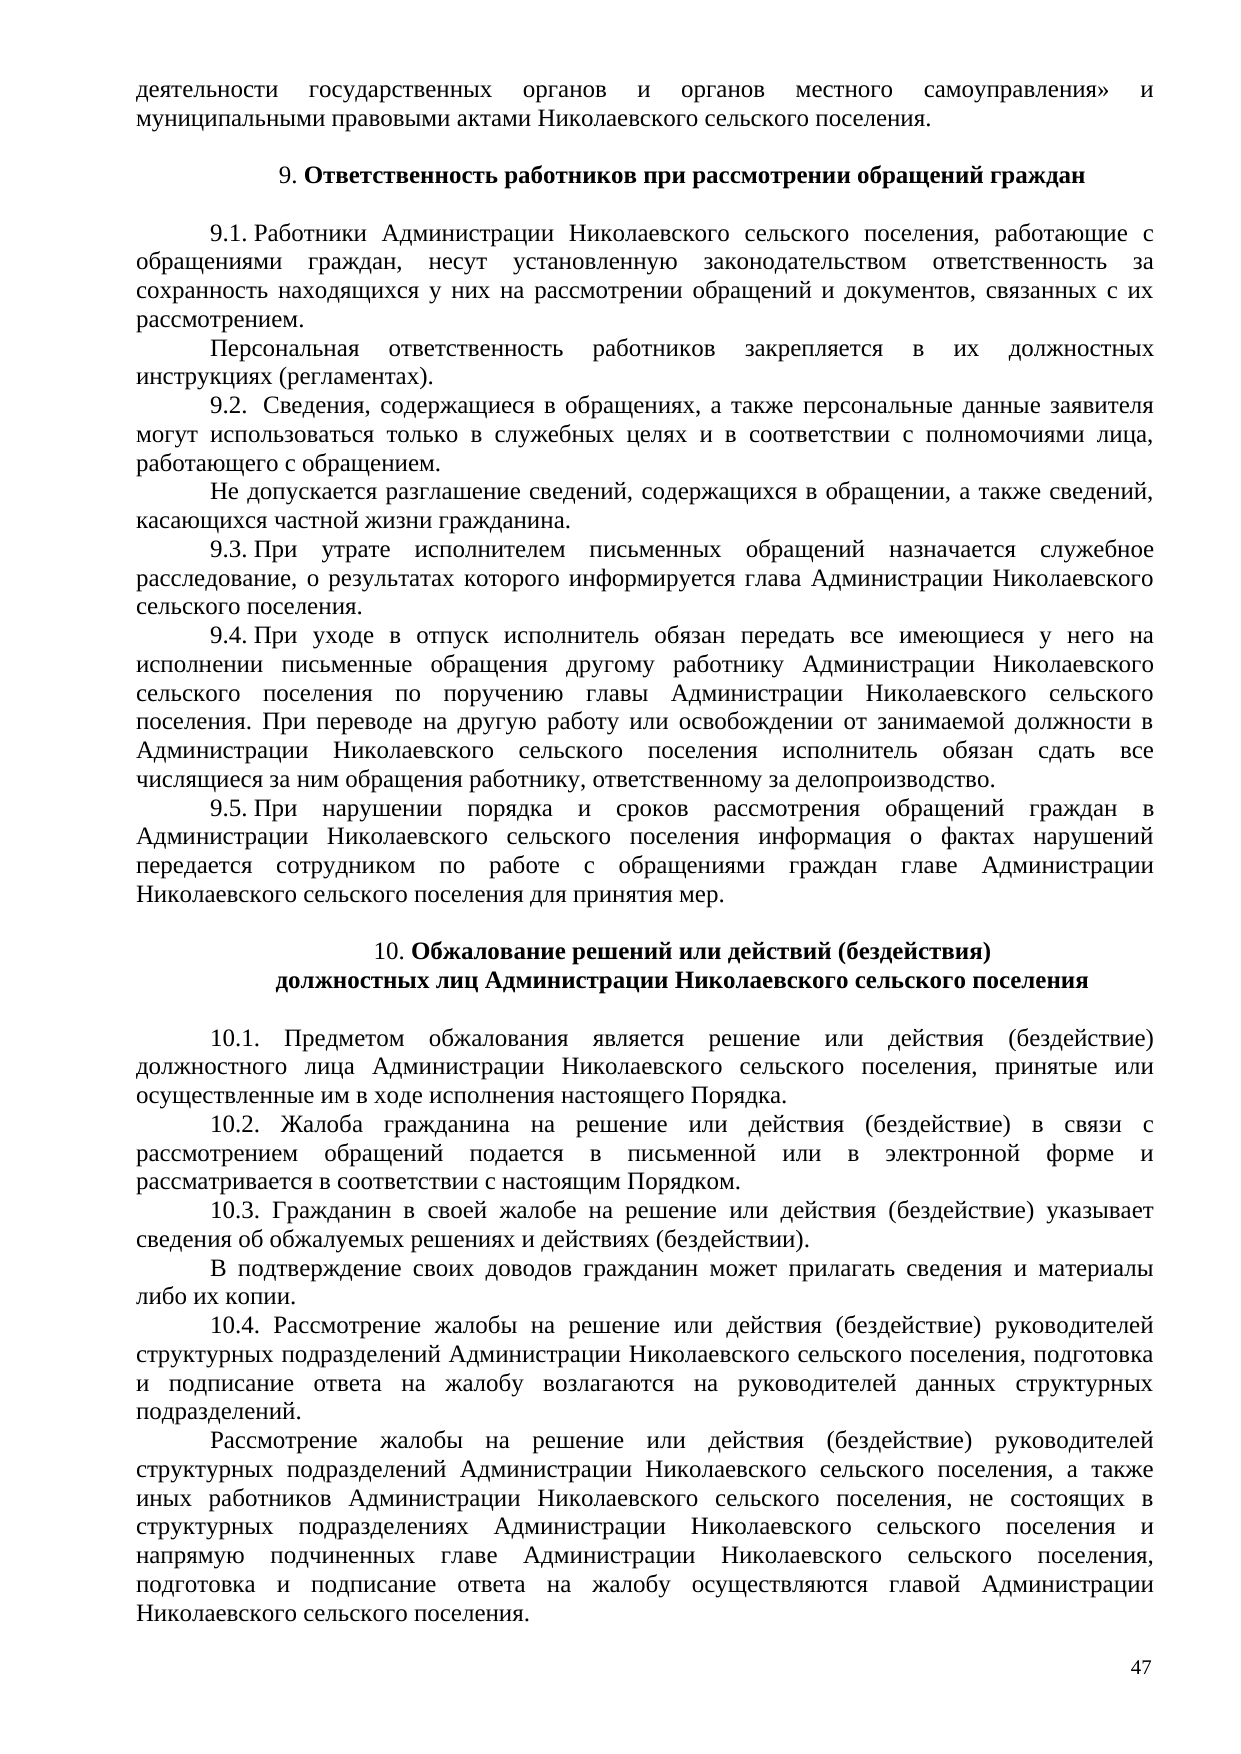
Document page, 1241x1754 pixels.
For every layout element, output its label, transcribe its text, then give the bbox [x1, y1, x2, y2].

text 9.5. При нарушении порядка и сроков рассмотрения обращений граждан в Администрации Николаевского сельского поселения информация о фактах нарушений передается сотрудником по работе с обращениями граждан главе Администрации Николаевского сельского поселения для принятия мер. [136, 793, 1154, 908]
text 10.3. Гражданин в своей жалобе на решение или действия (бездействие) указывает сведения об обжалуемых решениях и действиях (бездействии). [136, 1195, 1154, 1253]
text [136, 74, 1154, 131]
text 9. Ответственность работников при рассмотрении обращений граждан [136, 160, 1154, 189]
text 10. Обжалование решений или действий (бездействия) [136, 936, 1154, 965]
text 9.2. Сведения, содержащиеся в обращениях, а также персональные данные заявителя могут использоваться только в служебных целях и в соответствии с полномочиями лица, работающего с обращением. [136, 390, 1154, 476]
text 9.3. При утрате исполнителем письменных обращений назначается служебное расследование, о результатах которого информируется глава Администрации Николаевского сельского поселения. [136, 534, 1154, 620]
text Рассмотрение жалобы на решение или действия (бездействие) руководителей структурных подразделений Администрации Николаевского сельского поселения, а также иных работников Администрации Николаевского сельского поселения, не состоящих в структурных подразделениях Администрации Николаевского сельского поселения и напрямую подчиненных главе Администрации Николаевского сельского поселения, подготовка и подписание ответа на жалобу осуществляются главой Администрации Николаевского сельского поселения. [136, 1425, 1154, 1626]
text 9.4. При уходе в отпуск исполнитель обязан передать все имеющиеся у него на исполнении письменные обращения другому работнику Администрации Николаевского сельского поселения по поручению главы Администрации Николаевского сельского поселения. При переводе на другую работу или освобождении от занимаемой должности в Администрации Николаевского сельского поселения исполнитель обязан сдать все числящиеся за ним обращения работнику, ответственному за делопроизводство. [136, 620, 1154, 793]
text В подтверждение своих доводов гражданин может прилагать сведения и материалы либо их копии. [136, 1253, 1154, 1310]
text 10.4. Рассмотрение жалобы на решение или действия (бездействие) руководителей структурных подразделений Администрации Николаевского сельского поселения, подготовка и подписание ответа на жалобу возлагаются на руководителей данных структурных подразделений. [136, 1310, 1154, 1425]
text Персональная ответственность работников закрепляется в их должностных инструкциях (регламентах). [136, 333, 1154, 390]
text 10.2. Жалоба гражданина на решение или действия (бездействие) в связи с рассмотрением обращений подается в письменной или в электронной форме и рассматривается в соответствии с настоящим Порядком. [136, 1109, 1154, 1195]
text 9.1. Работники Администрации Николаевского сельского поселения, работающие с обращениями граждан, несут установленную законодательством ответственность за сохранность находящихся у них на рассмотрении обращений и документов, связанных с их рассмотрением. [136, 218, 1154, 333]
text Не допускается разглашение сведений, содержащихся в обращении, а также сведений, касающихся частной жизни гражданина. [136, 476, 1154, 534]
text 10.1. Предметом обжалования является решение или действия (бездействие) должностного лица Администрации Николаевского сельского поселения, принятые или осуществленные им в ходе исполнения настоящего Порядка. [136, 1023, 1154, 1109]
text должностных лиц Администрации Николаевского сельского поселения [136, 965, 1154, 994]
